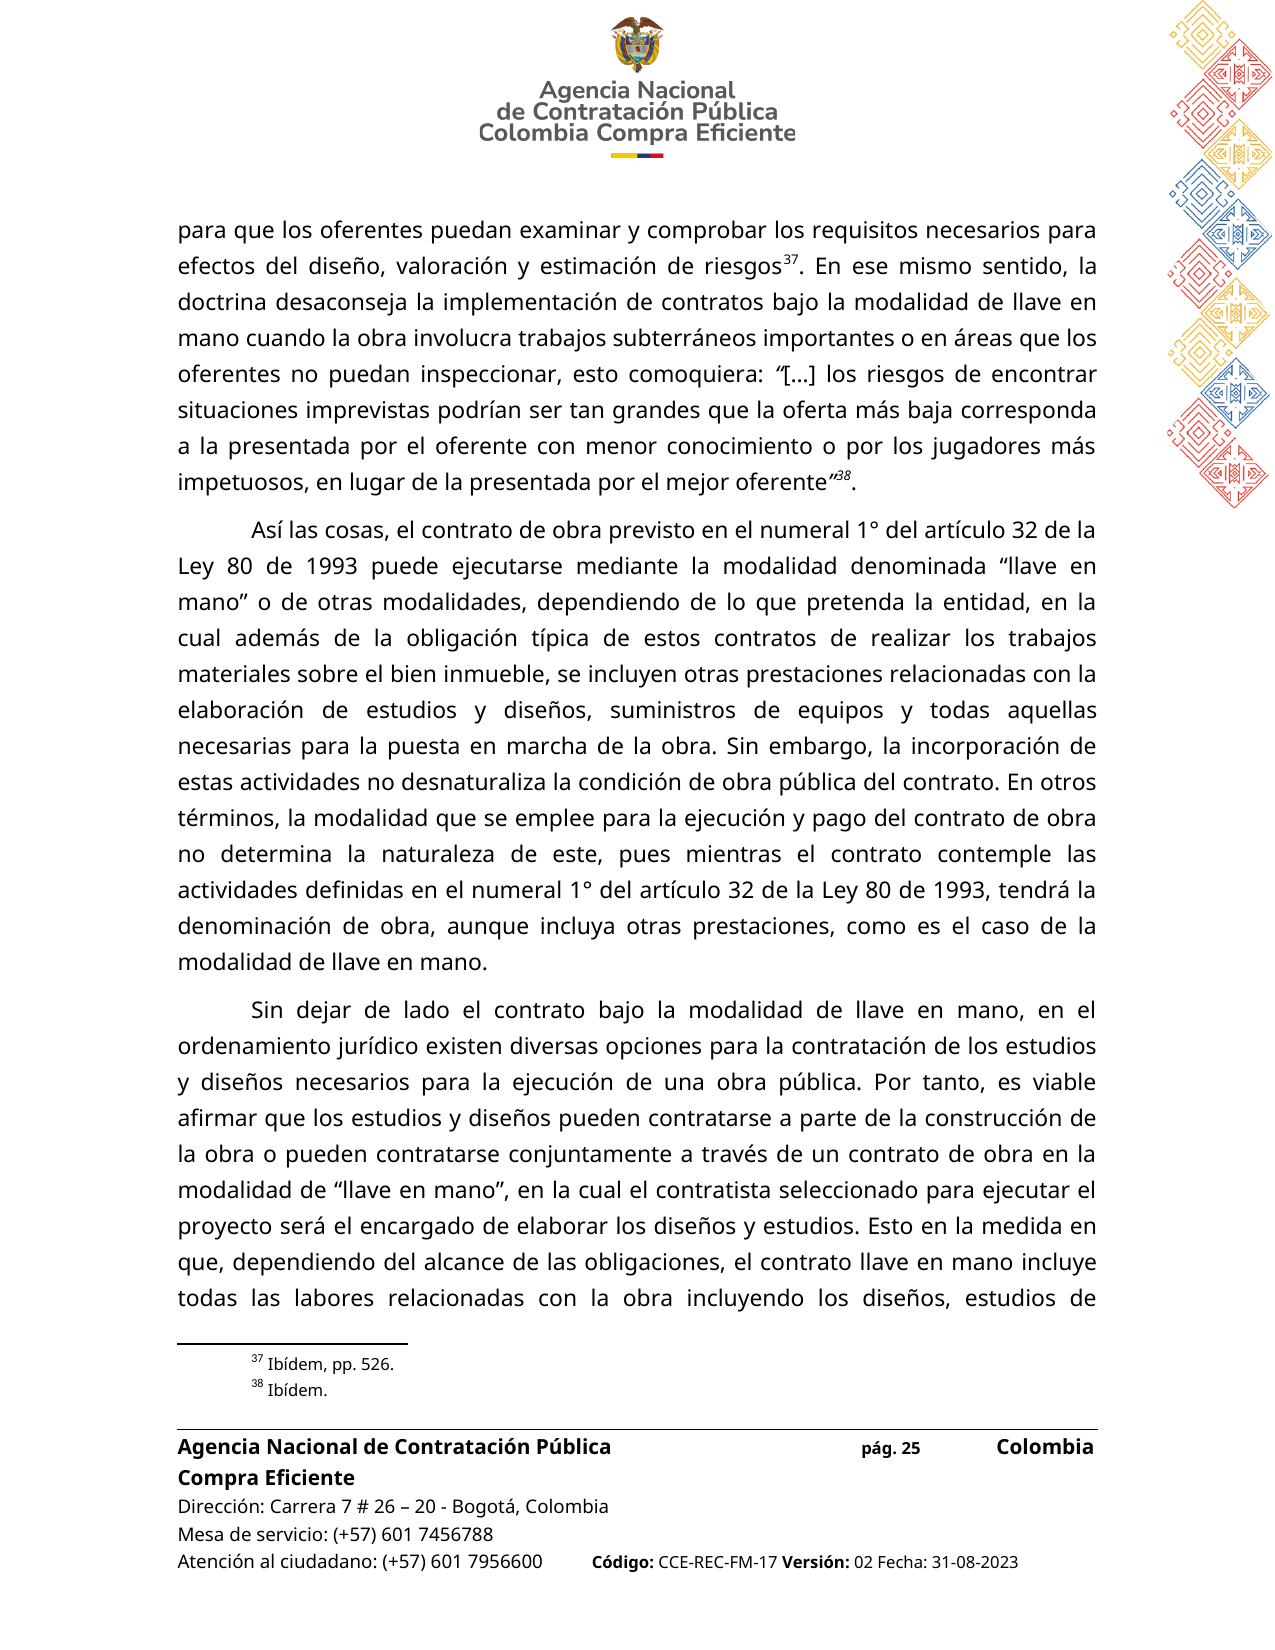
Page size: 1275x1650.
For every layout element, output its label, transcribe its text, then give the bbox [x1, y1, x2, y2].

picture [479, 17, 796, 158]
text Así las cosas, el contrato de obra previsto en el numeral 1° del artículo 32 de la Ley 80 de 1993 puede ejecutarse mediante la modalidad denominada “llave en mano” o de otras modalidades, dependiendo de lo que pretenda la entidad, en la cual además de la obligación típica de estos contratos de realizar los trabajos materiales sobre el bien inmueble, se incluyen otras prestaciones relacionadas con la elaboración de estudios y diseños, suministros de equipos y todas aquellas necesarias para la puesta en marcha de la obra. Sin embargo, la incorporación de estas actividades no desnaturaliza la condición de obra pública del contrato. En otros términos, la modalidad que se emplee para la ejecución y pago del contrato de obra no determina la naturaleza de este, pues mientras el contrato contemple las actividades definidas en el numeral 1° del artículo 32 de la Ley 80 de 1993, tendrá la denominación de obra, aunque incluya otras prestaciones, como es el caso de la modalidad de llave en mano. [177, 514, 1098, 977]
picture [1165, 0, 1272, 506]
